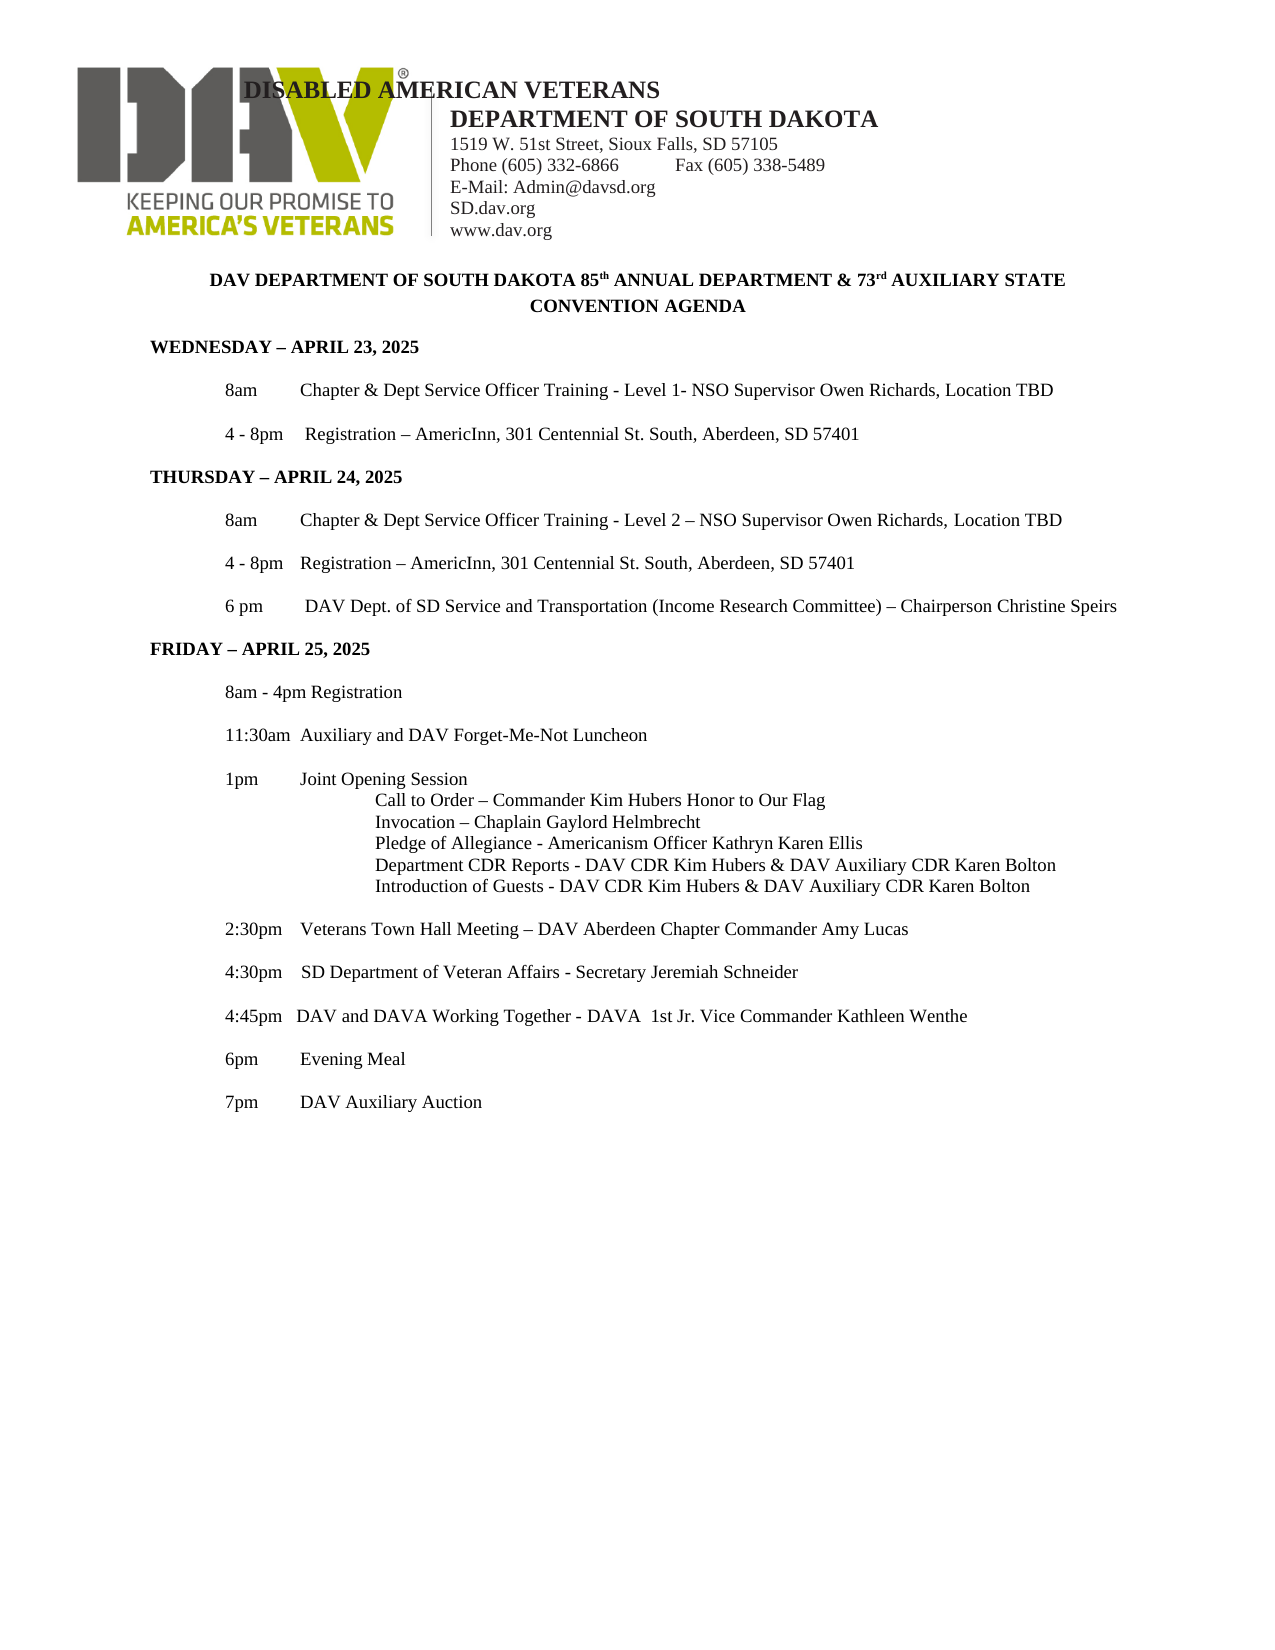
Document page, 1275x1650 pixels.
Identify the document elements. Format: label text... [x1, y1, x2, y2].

text Pledge of Allegiance - Americanism Officer Kathryn Karen Ellis [225, 832, 1125, 854]
text 4:30pm SD Department of Veteran Affairs - Secretary Jeremiah Schneider [150, 961, 1125, 983]
text Introduction of Guests - DAV CDR Kim Hubers & DAV Auxiliary CDR Karen Bolton [225, 875, 1125, 897]
text 7pm DAV Auxiliary Auction [150, 1091, 1125, 1112]
text 4 - 8pm Registration – AmericInn, 301 Centennial St. South, Aberdeen, SD 57401 [150, 552, 1125, 573]
text 2:30pm Veterans Town Hall Meeting – DAV Aberdeen Chapter Commander Amy Lucas [150, 918, 1125, 940]
text FRIDAY – APRIL 25, 2025 [150, 638, 1125, 659]
text THURSDAY – APRIL 24, 2025 [150, 466, 1125, 487]
text 4:45pm DAV and DAVA Working Together - DAVA 1st Jr. Vice Commander Kathleen Wenthe [150, 1004, 1125, 1026]
text 8am Chapter & Dept Service Officer Training - Level 2 – NSO Supervisor Owen Richards, Location TBD [150, 509, 1125, 530]
text 8am Chapter & Dept Service Officer Training - Level 1- NSO Supervisor Owen Richards, Location TBD [150, 379, 1125, 401]
text Invocation – Chaplain Gaylord Helmbrecht [225, 811, 1125, 832]
text 6 pm DAV Dept. of SD Service and Transportation (Income Research Committee) – Chairperson Christine Speirs [150, 595, 1125, 616]
text 8am - 4pm Registration [225, 681, 1125, 703]
text WEDNESDAY – APRIL 23, 2025 [150, 336, 1125, 358]
text DAV DEPARTMENT OF SOUTH DAKOTA 85th ANNUAL DEPARTMENT & 73rd AUXILIARY STATE CONVENTION AGENDA [150, 269, 1125, 317]
text Department CDR Reports - DAV CDR Kim Hubers & DAV Auxiliary CDR Karen Bolton [225, 854, 1125, 875]
picture [64, 56, 412, 252]
text 1pm Joint Opening Session [225, 767, 1125, 789]
text 4 - 8pm Registration – AmericInn, 301 Centennial St. South, Aberdeen, SD 57401 [150, 422, 1125, 444]
text 11:30am Auxiliary and DAV Forget-Me-Not Luncheon [150, 724, 1125, 746]
text 6pm Evening Meal [150, 1048, 1125, 1069]
text Call to Order – Commander Kim Hubers Honor to Our Flag [225, 789, 1125, 811]
